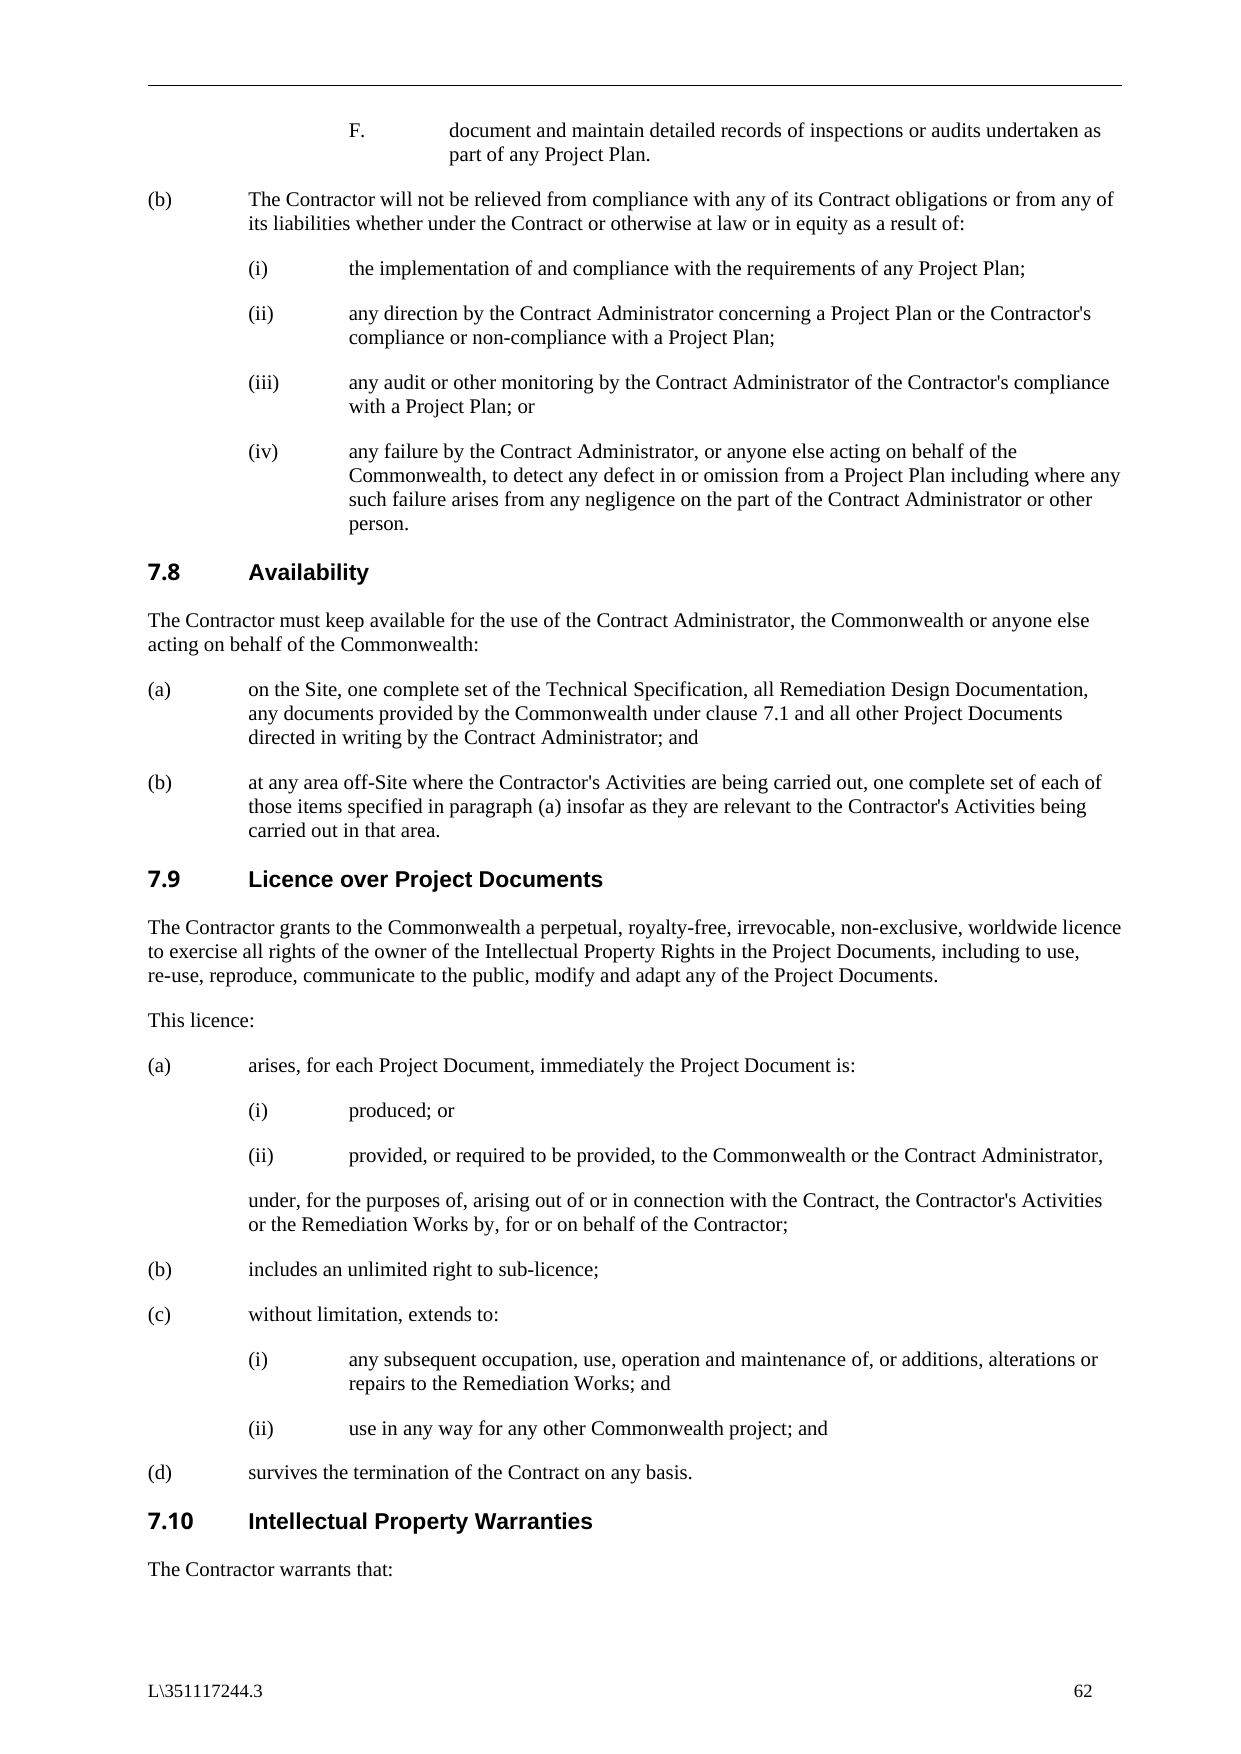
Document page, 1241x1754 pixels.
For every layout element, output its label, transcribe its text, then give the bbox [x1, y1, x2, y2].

subtitle without limitation, extends to: [148, 1302, 1122, 1326]
subtitle at any area off-Site where the Contractor's Activities are being carried out, one complete set of each of those items specified in paragraph (a) insofar as they are relevant to the Contractor's Activities being carried out in that area. [148, 770, 1122, 842]
subtitle Availability [148, 556, 1122, 587]
subtitle document and maintain detailed records of inspections or audits undertaken as part of any Project Plan. [348, 118, 1122, 166]
subtitle any subsequent occupation, use, operation and maintenance of, or additions, alterations or repairs to the Remediation Works; and [248, 1346, 1122, 1394]
subtitle provided, or required to be provided, to the Commonwealth or the Contract Administrator, [248, 1143, 1122, 1167]
subtitle on the Site, one complete set of the Technical Specification, all Remediation Design Documentation, any documents provided by the Commonwealth under clause 7.1 and all other Project Documents directed in writing by the Contract Administrator; and [148, 677, 1122, 749]
subtitle The Contractor will not be relieved from compliance with any of its Contract obligations or from any of its liabilities whether under the Contract or otherwise at law or in equity as a result of: [148, 187, 1122, 235]
subtitle produced; or [248, 1098, 1122, 1122]
subtitle Intellectual Property Warranties [148, 1505, 1122, 1536]
subtitle any audit or other monitoring by the Contract Administrator of the Contractor's compliance with a Project Plan; or [248, 370, 1122, 418]
text The Contractor warrants that: [148, 1557, 1122, 1581]
subtitle Licence over Project Documents [148, 863, 1122, 894]
text This licence: [148, 1008, 1122, 1032]
subtitle any failure by the Contract Administrator, or anyone else acting on behalf of the Commonwealth, to detect any defect in or omission from a Project Plan including where any such failure arises from any negligence on the part of the Contract Administrator or other person. [248, 439, 1122, 535]
subtitle use in any way for any other Commonwealth project; and [248, 1415, 1122, 1439]
text under, for the purposes of, arising out of or in connection with the Contract, the Contractor's Activities or the Remediation Works by, for or on behalf of the Contractor; [248, 1188, 1122, 1236]
subtitle includes an unlimited right to sub-licence; [148, 1257, 1122, 1281]
subtitle any direction by the Contract Administrator concerning a Project Plan or the Contractor's compliance or non-compliance with a Project Plan; [248, 301, 1122, 349]
subtitle the implementation of and compliance with the requirements of any Project Plan; [248, 256, 1122, 280]
text The Contractor grants to the Commonwealth a perpetual, royalty-free, irrevocable, non-exclusive, worldwide licence to exercise all rights of the owner of the Intellectual Property Rights in the Project Documents, including to use, re-use, reproduce, communicate to the public, modify and adapt any of the Project Documents. [148, 915, 1122, 987]
subtitle arises, for each Project Document, immediately the Project Document is: [148, 1053, 1122, 1077]
text The Contractor must keep available for the use of the Contract Administrator, the Commonwealth or anyone else acting on behalf of the Commonwealth: [148, 608, 1122, 656]
subtitle survives the termination of the Contract on any basis. [148, 1460, 1122, 1484]
